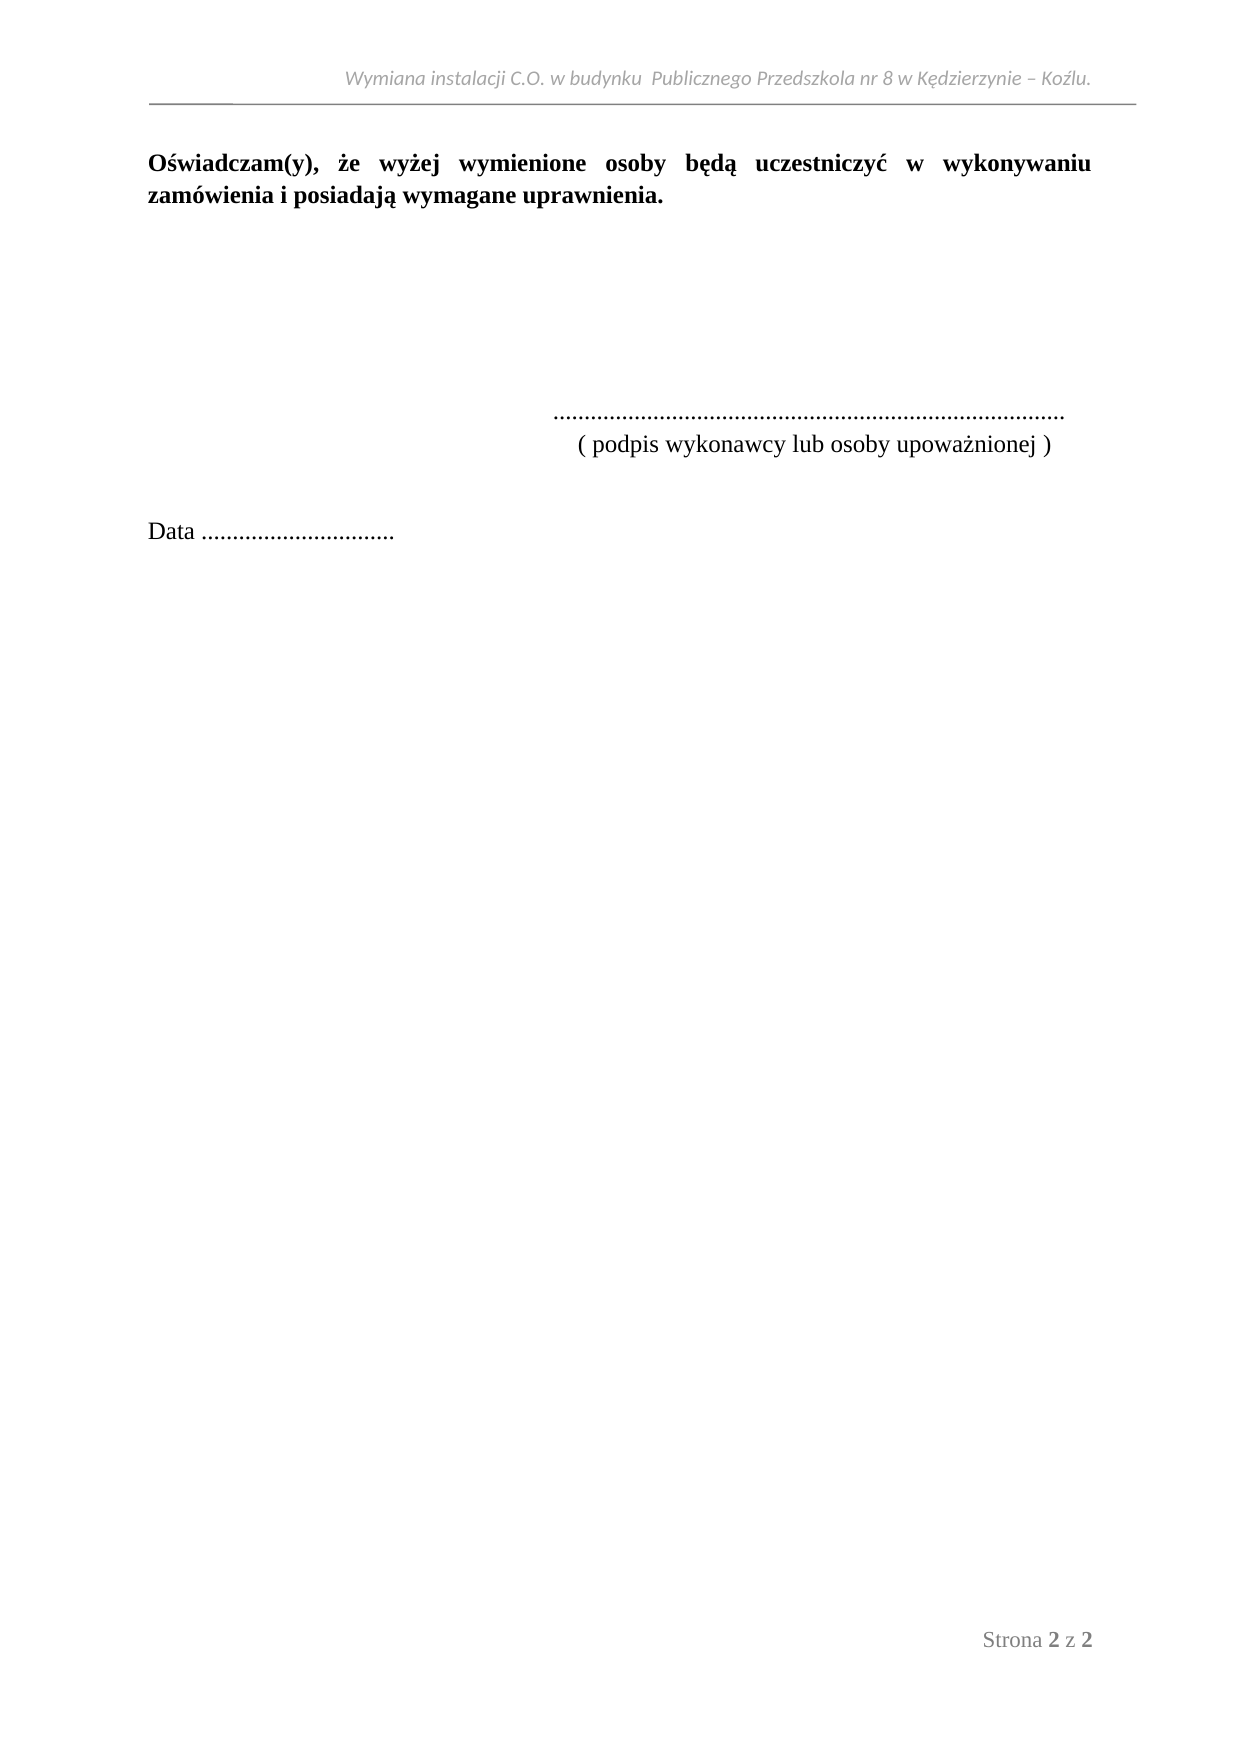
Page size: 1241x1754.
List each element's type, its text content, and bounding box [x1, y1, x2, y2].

text .................................................................................. [546, 396, 1093, 425]
text Data ............................... [148, 516, 1093, 545]
text ( podpis wykonawcy lub osoby upoważnionej ) [546, 429, 1093, 458]
text Oświadczam(y), że wyżej wymienione osoby będą uczestniczyć w wykonywaniu zamówienia i posiadają wymagane uprawnienia. [148, 148, 1093, 209]
